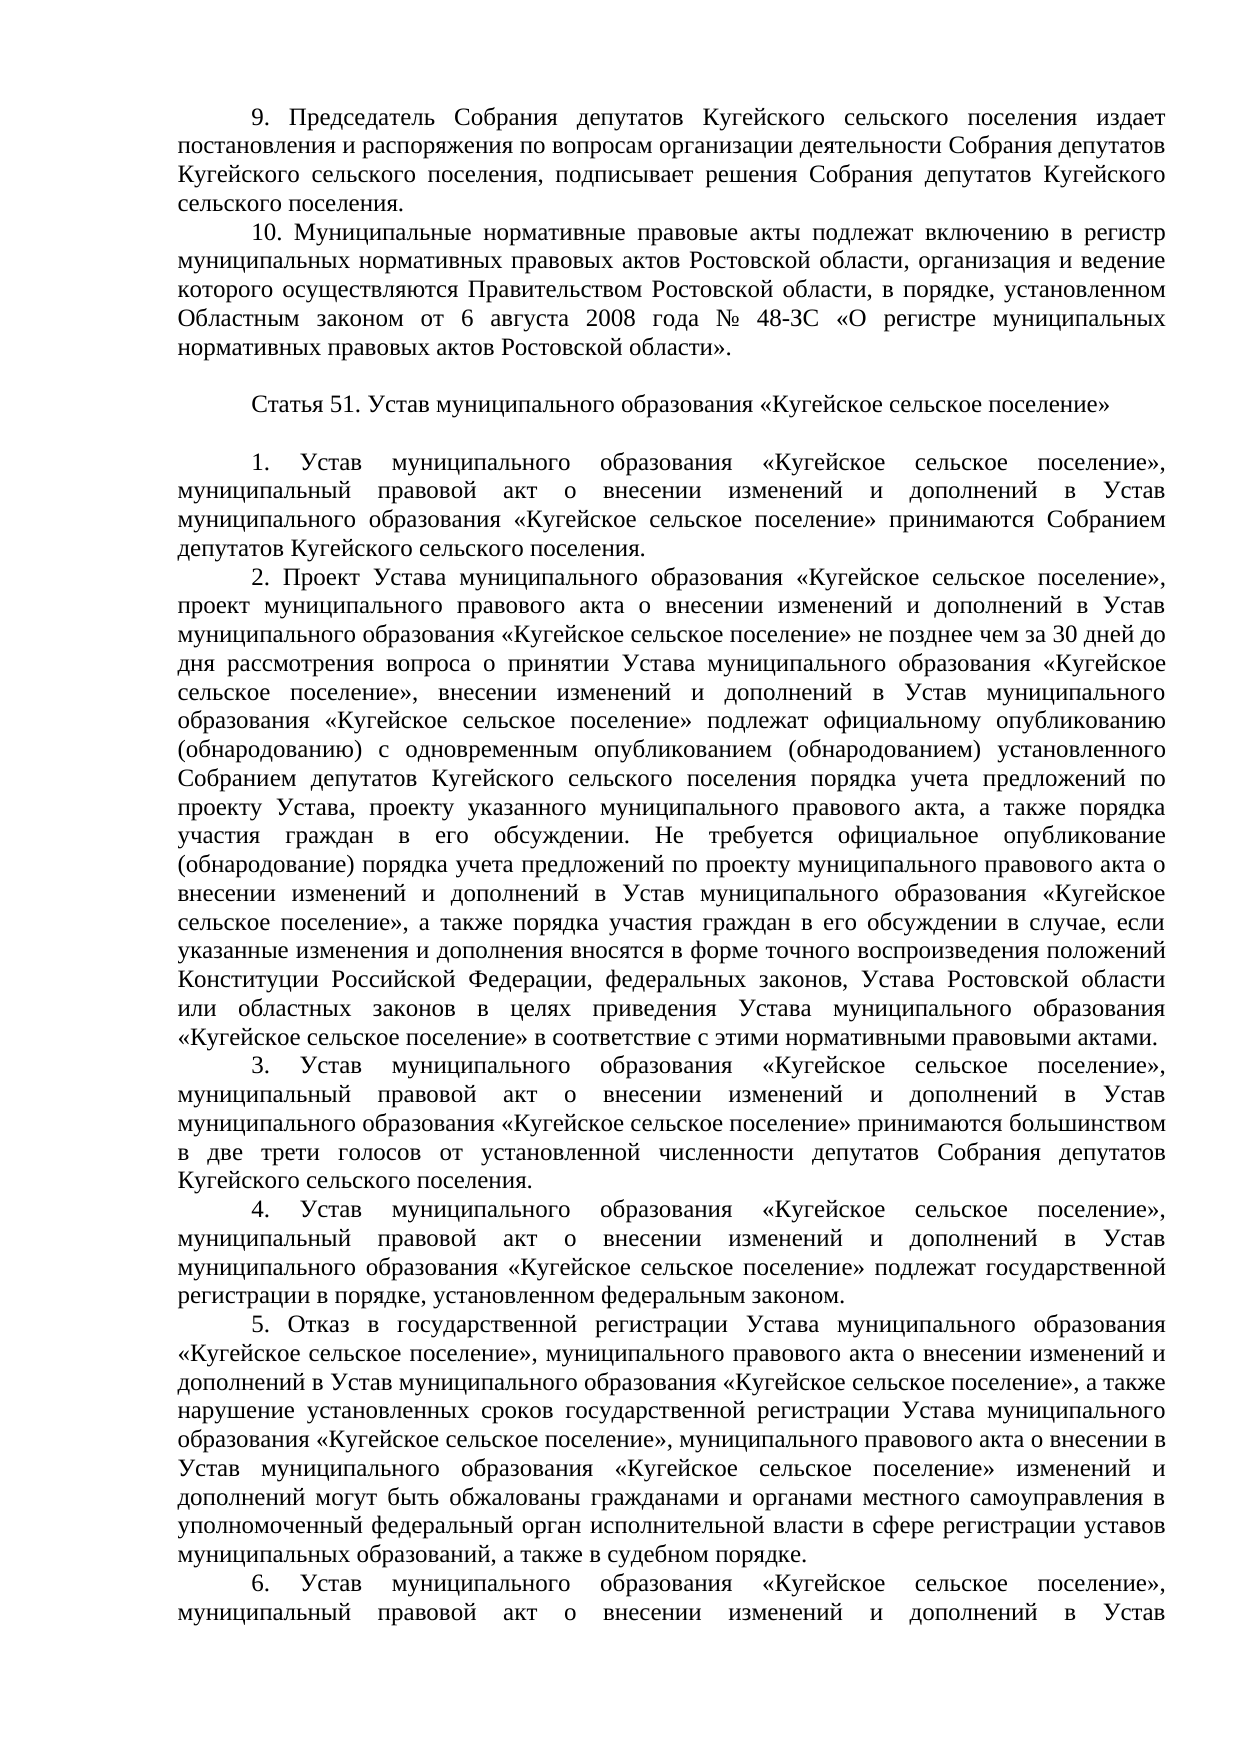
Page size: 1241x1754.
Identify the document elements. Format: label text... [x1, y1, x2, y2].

text 10. Муниципальные нормативные правовые акты подлежат включению в регистр муниципальных нормативных правовых актов Ростовской области, организация и ведение которого осуществляются Правительством Ростовской области, в порядке, установленном Областным законом от 6 августа 2008 года № 48-ЗС «О регистре муниципальных нормативных правовых актов Ростовской области». [177, 217, 1167, 361]
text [177, 1568, 1167, 1626]
text 5. Отказ в государственной регистрации Устава муниципального образования «Кугейское сельское поселение», муниципального правового акта о внесении изменений и дополнений в Устав муниципального образования «Кугейское сельское поселение», а также нарушение установленных сроков государственной регистрации Устава муниципального образования «Кугейское сельское поселение», муниципального правового акта о внесении в Устав муниципального образования «Кугейское сельское поселение» изменений и дополнений могут быть обжалованы гражданами и органами местного самоуправления в уполномоченный федеральный орган исполнительной власти в сфере регистрации уставов муниципальных образований, а также в судебном порядке. [177, 1309, 1167, 1568]
text 2. Проект Устава муниципального образования «Кугейское сельское поселение», проект муниципального правового акта о внесении изменений и дополнений в Устав муниципального образования «Кугейское сельское поселение» не позднее чем за 30 дней до дня рассмотрения вопроса о принятии Устава муниципального образования «Кугейское сельское поселение», внесении изменений и дополнений в Устав муниципального образования «Кугейское сельское поселение» подлежат официальному опубликованию (обнародованию) с одновременным опубликованием (обнародованием) установленного Собранием депутатов Кугейского сельского поселения порядка учета предложений по проекту Устава, проекту указанного муниципального правового акта, а также порядка участия граждан в его обсуждении. Не требуется официальное опубликование (обнародование) порядка учета предложений по проекту муниципального правового акта о внесении изменений и дополнений в Устав муниципального образования «Кугейское сельское поселение», а также порядка участия граждан в его обсуждении в случае, если указанные изменения и дополнения вносятся в форме точного воспроизведения положений Конституции Российской Федерации, федеральных законов, Устава Ростовской области или областных законов в целях приведения Устава муниципального образования «Кугейское сельское поселение» в соответствие с этими нормативными правовыми актами. [177, 562, 1167, 1051]
text Статья 51. Устав муниципального образования «Кугейское сельское поселение» [177, 389, 1167, 418]
text 1. Устав муниципального образования «Кугейское сельское поселение», муниципальный правовой акт о внесении изменений и дополнений в Устав муниципального образования «Кугейское сельское поселение» принимаются Собранием депутатов Кугейского сельского поселения. [177, 447, 1167, 562]
text 4. Устав муниципального образования «Кугейское сельское поселение», муниципальный правовой акт о внесении изменений и дополнений в Устав муниципального образования «Кугейское сельское поселение» подлежат государственной регистрации в порядке, установленном федеральным законом. [177, 1194, 1167, 1309]
text 9. Председатель Собрания депутатов Кугейского сельского поселения издает постановления и распоряжения по вопросам организации деятельности Собрания депутатов Кугейского сельского поселения, подписывает решения Собрания депутатов Кугейского сельского поселения. [177, 102, 1167, 217]
text 3. Устав муниципального образования «Кугейское сельское поселение», муниципальный правовой акт о внесении изменений и дополнений в Устав муниципального образования «Кугейское сельское поселение» принимаются большинством в две трети голосов от установленной численности депутатов Собрания депутатов Кугейского сельского поселения. [177, 1051, 1167, 1194]
